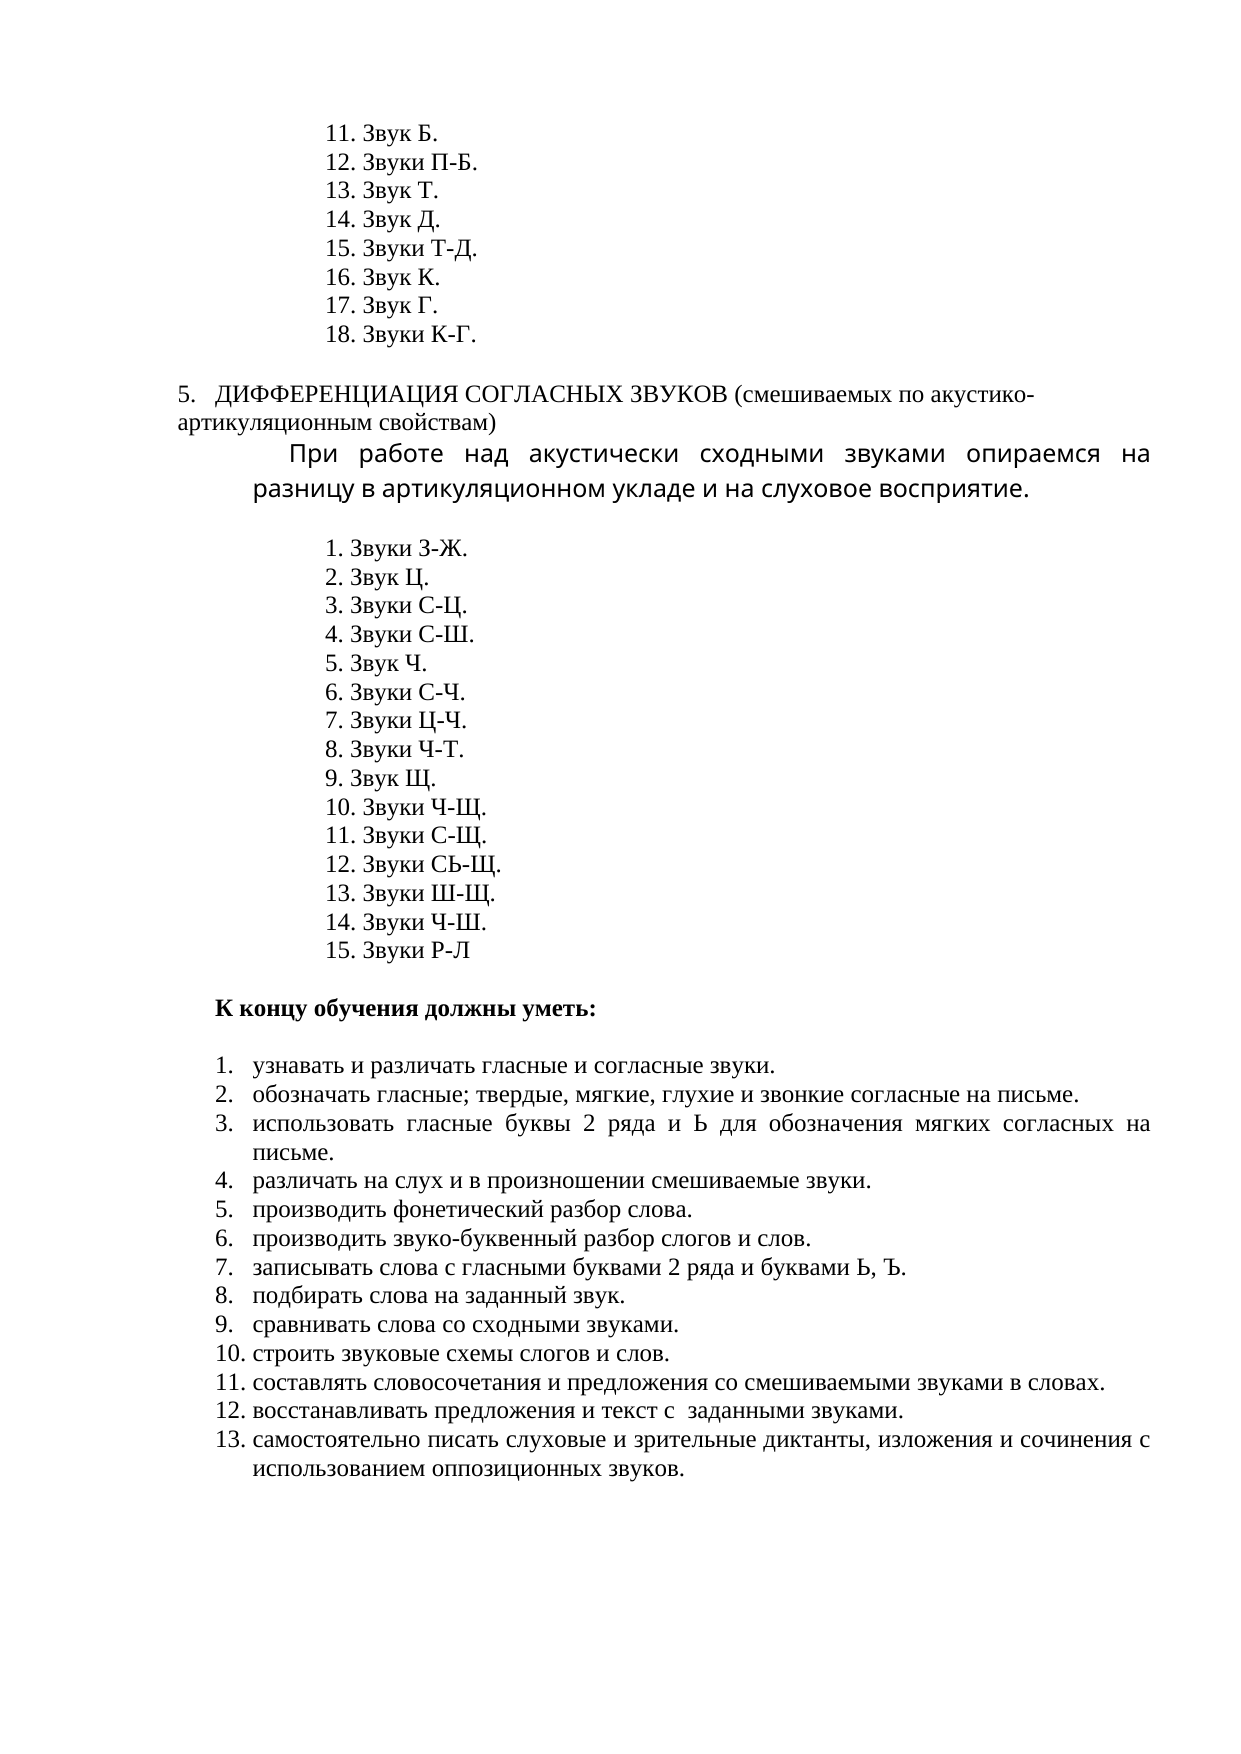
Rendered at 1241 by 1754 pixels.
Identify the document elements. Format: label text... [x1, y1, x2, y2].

text 12. Звуки П-Б. [251, 147, 1152, 176]
list использовать гласные буквы 2 ряда и Ь для обозначения мягких согласных на письме. [215, 1108, 1152, 1166]
text 5. ДИФФЕРЕНЦИАЦИЯ СОГЛАСНЫХ ЗВУКОВ (смешиваемых по акустико-артикуляционным свойствам) [177, 379, 1152, 436]
list восстанавливать предложения и текст с заданными звуками. [215, 1396, 1152, 1424]
list подбирать слова на заданный звук. [215, 1281, 1152, 1309]
list строить звуковые схемы слогов и слов. [215, 1338, 1152, 1367]
list При работе над акустически сходными звуками опираемся на разницу в артикуляционном укладе и на слуховое восприятие. [252, 436, 1152, 504]
list производить звуко-буквенный разбор слогов и слов. [215, 1223, 1152, 1252]
text 9. Звук Щ. [252, 763, 1152, 792]
text 8. Звуки Ч-Т. [288, 734, 1152, 763]
text 15. Звуки Р-Л [215, 936, 1152, 964]
text 15. Звуки Т-Д. [251, 233, 1152, 262]
list 11. Звуки С-Щ. [252, 821, 1152, 849]
list 6. Звуки С-Ч. [252, 677, 1152, 706]
list 12. Звуки СЬ-Щ. [252, 849, 1152, 878]
list различать на слух и в произношении смешиваемые звуки. [215, 1166, 1152, 1194]
list составлять словосочетания и предложения со смешиваемыми звуками в словах. [215, 1367, 1152, 1396]
list сравнивать слова со сходными звуками. [215, 1309, 1152, 1338]
list 4. Звуки С-Ш. [252, 619, 1152, 648]
text 16. Звук К. [251, 262, 1152, 291]
text 18. Звуки К-Г. [251, 319, 1152, 348]
text 14. Звук Д. [251, 204, 1152, 233]
text 13. Звук Т. [251, 176, 1152, 204]
list 5. Звук Ч. [252, 648, 1152, 677]
text 2. Звук Ц. [252, 562, 1152, 591]
text 11. Звук Б. [251, 118, 1152, 147]
text 3. Звуки С-Ц. [288, 591, 1152, 619]
list 14. Звуки Ч-Ш. [252, 907, 1152, 936]
list записывать слова с гласными буквами 2 ряда и буквами Ь, Ъ. [215, 1252, 1152, 1281]
list обозначать гласные; твердые, мягкие, глухие и звонкие согласные на письме. [215, 1079, 1152, 1108]
text К концу обучения должны уметь: [215, 993, 1152, 1022]
list самостоятельно писать слуховые и зрительные диктанты, изложения и сочинения с использованием оппозиционных звуков. [215, 1424, 1152, 1482]
text 17. Звук Г. [251, 291, 1152, 319]
list производить фонетический разбор слова. [215, 1194, 1152, 1223]
list 10. Звуки Ч-Щ. [252, 792, 1152, 821]
list узнавать и различать гласные и согласные звуки. [215, 1051, 1152, 1079]
list 7. Звуки Ц-Ч. [252, 706, 1152, 734]
text 1. Звуки З-Ж. [288, 533, 1152, 562]
list 13. Звуки Ш-Щ. [252, 878, 1152, 907]
